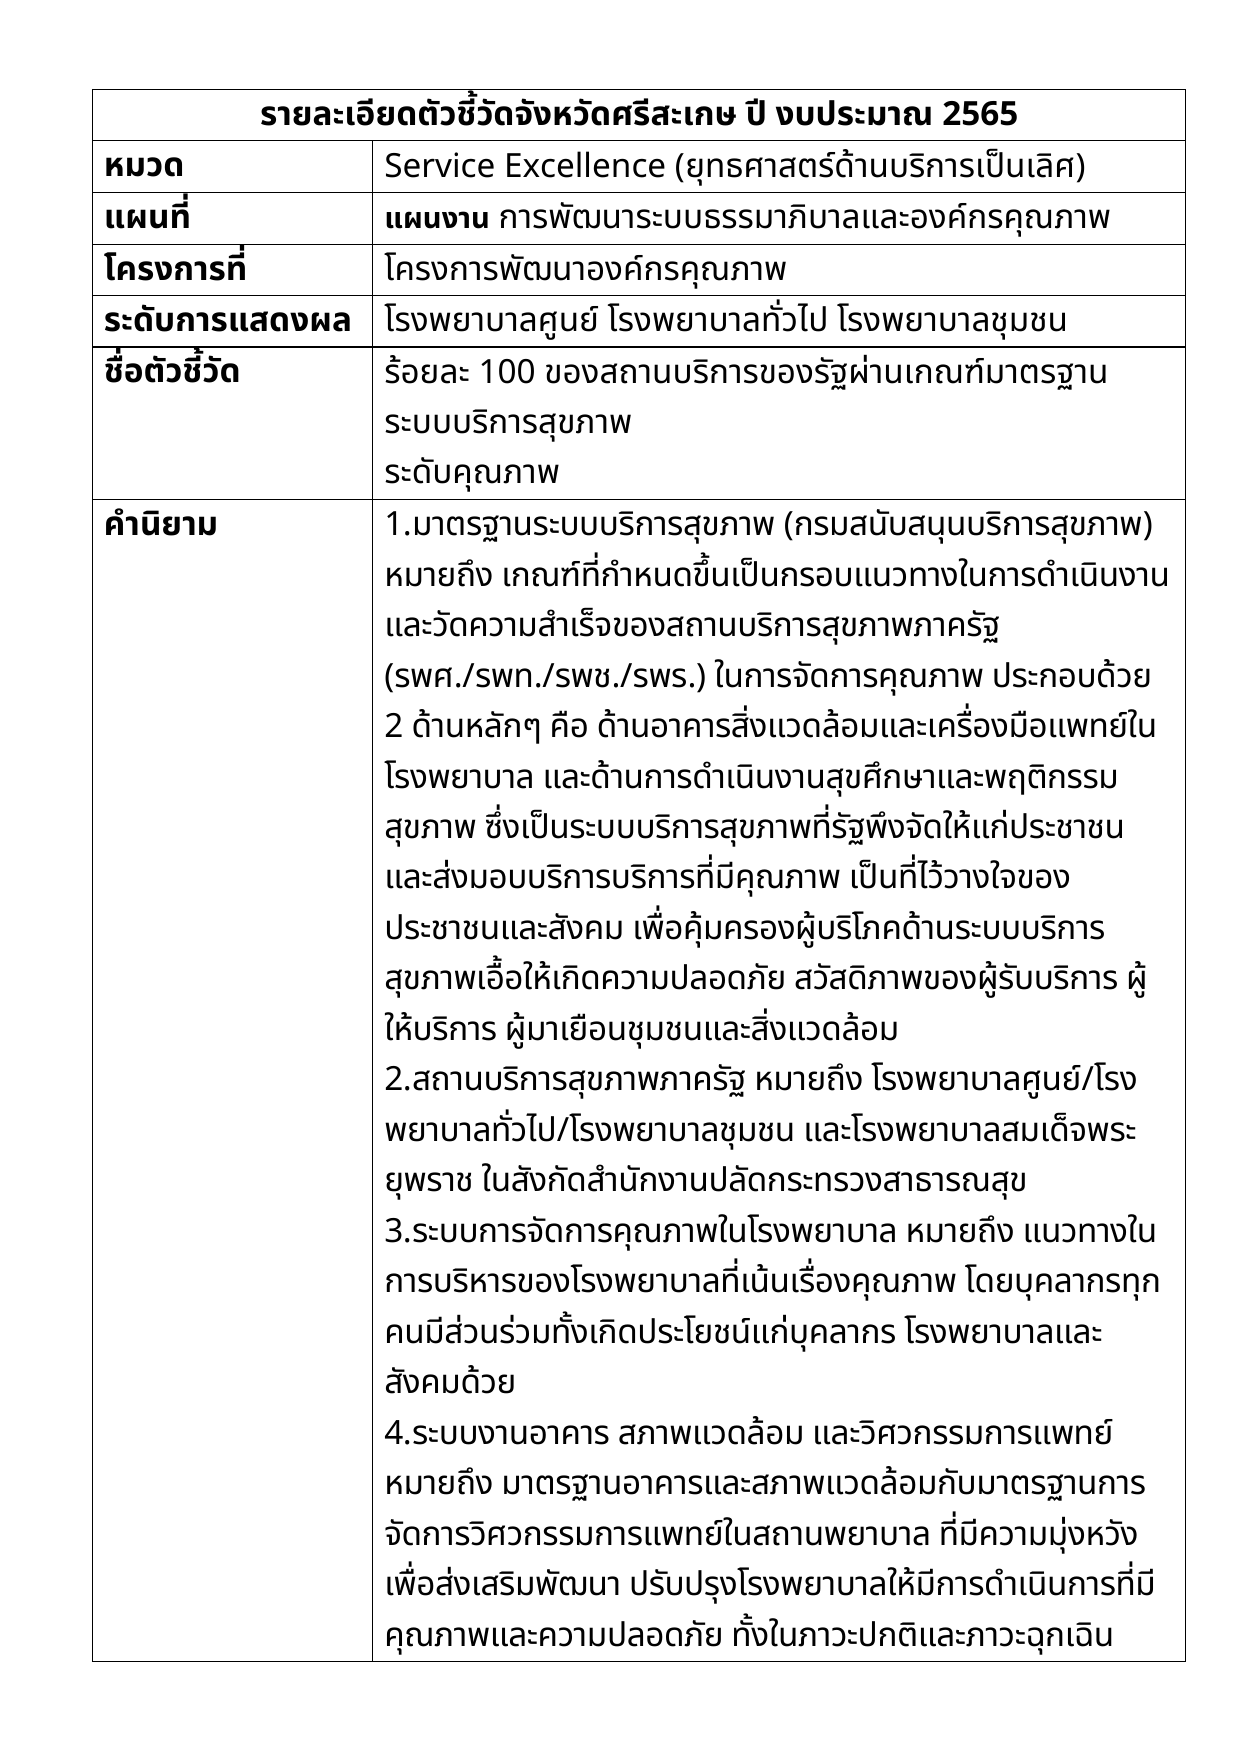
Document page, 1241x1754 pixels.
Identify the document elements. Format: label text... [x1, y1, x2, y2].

table_cell โรงพยาบาลศูนย์ โรงพยาบาลทั่วไป โรงพยาบาลชุมชน [373, 296, 1185, 346]
table_cell หมวด [93, 141, 372, 192]
table_cell Service Excellence (ยุทธศาสตร์ด้านบริการเป็นเลิศ) [373, 141, 1185, 192]
table_cell แผนที่ [93, 193, 372, 243]
table_cell ชื่อตัวชี้วัด [93, 348, 372, 499]
table_cell คำนิยาม [93, 500, 372, 1661]
table_cell โครงการพัฒนาองค์กรคุณภาพ [373, 245, 1185, 295]
table_cell ระดับการแสดงผล [93, 296, 372, 346]
table_cell โครงการที่ [93, 245, 372, 295]
table_cell ร้อยละ 100 ของสถานบริการของรัฐผ่านเกณฑ์มาตรฐานระบบบริการสุขภาพ ระดับคุณภาพ [373, 348, 1185, 499]
table_cell แผนงาน การพัฒนาระบบธรรมาภิบาลและองค์กรคุณภาพ [373, 193, 1185, 243]
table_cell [373, 500, 1185, 1661]
table_header รายละเอียดตัวชี้วัดจังหวัดศรีสะเกษ ปี งบประมาณ 2565 [93, 90, 1185, 140]
